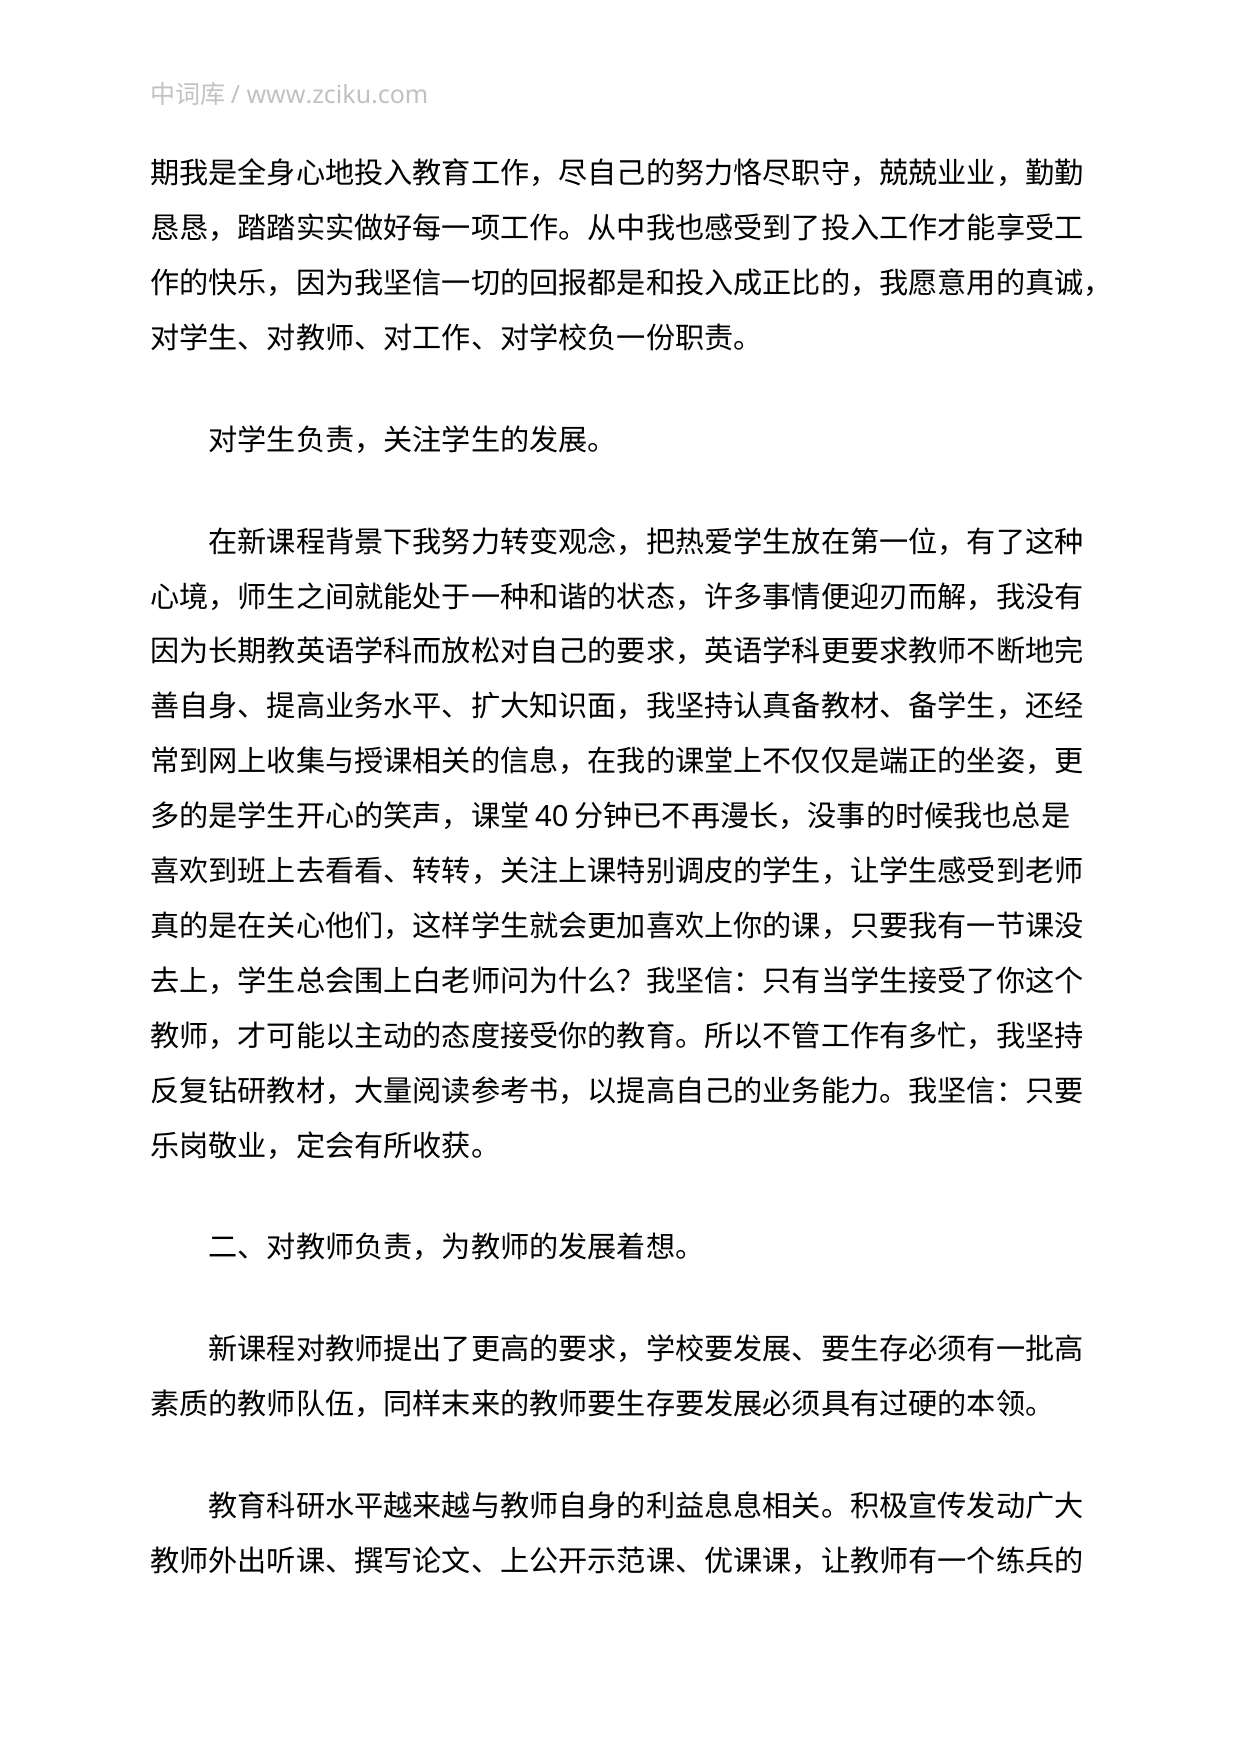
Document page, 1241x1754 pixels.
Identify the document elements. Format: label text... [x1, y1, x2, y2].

text 对学生负责，关注学生的发展。 [150, 416, 1090, 459]
text 新课程对教师提出了更高的要求，学校要发展、要生存必须有一批高素质的教师队伍，同样末来的教师要生存要发展必须具有过硬的本领。 [150, 1326, 1090, 1423]
text 二、对教师负责，为教师的发展着想。 [150, 1224, 1090, 1266]
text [150, 1482, 1090, 1579]
text 在新课程背景下我努力转变观念，把热爱学生放在第一位，有了这种心境，师生之间就能处于一种和谐的状态，许多事情便迎刃而解，我没有因为长期教英语学科而放松对自己的要求，英语学科更要求教师不断地完善自身、提高业务水平、扩大知识面，我坚持认真备教材、备学生，还经常到网上收集与授课相关的信息，在我的课堂上不仅仅是端正的坐姿，更多的是学生开心的笑声，课堂40分钟已不再漫长，没事的时候我也总是喜欢到班上去看看、转转，关注上课特别调皮的学生，让学生感受到老师真的是在关心他们，这样学生就会更加喜欢上你的课，只要我有一节课没去上，学生总会围上白老师问为什么？我坚信：只有当学生接受了你这个教师，才可能以主动的态度接受你的教育。所以不管工作有多忙，我坚持反复钻研教材，大量阅读参考书，以提高自己的业务能力。我坚信：只要乐岗敬业，定会有所收获。 [150, 518, 1090, 1164]
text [150, 150, 1090, 357]
